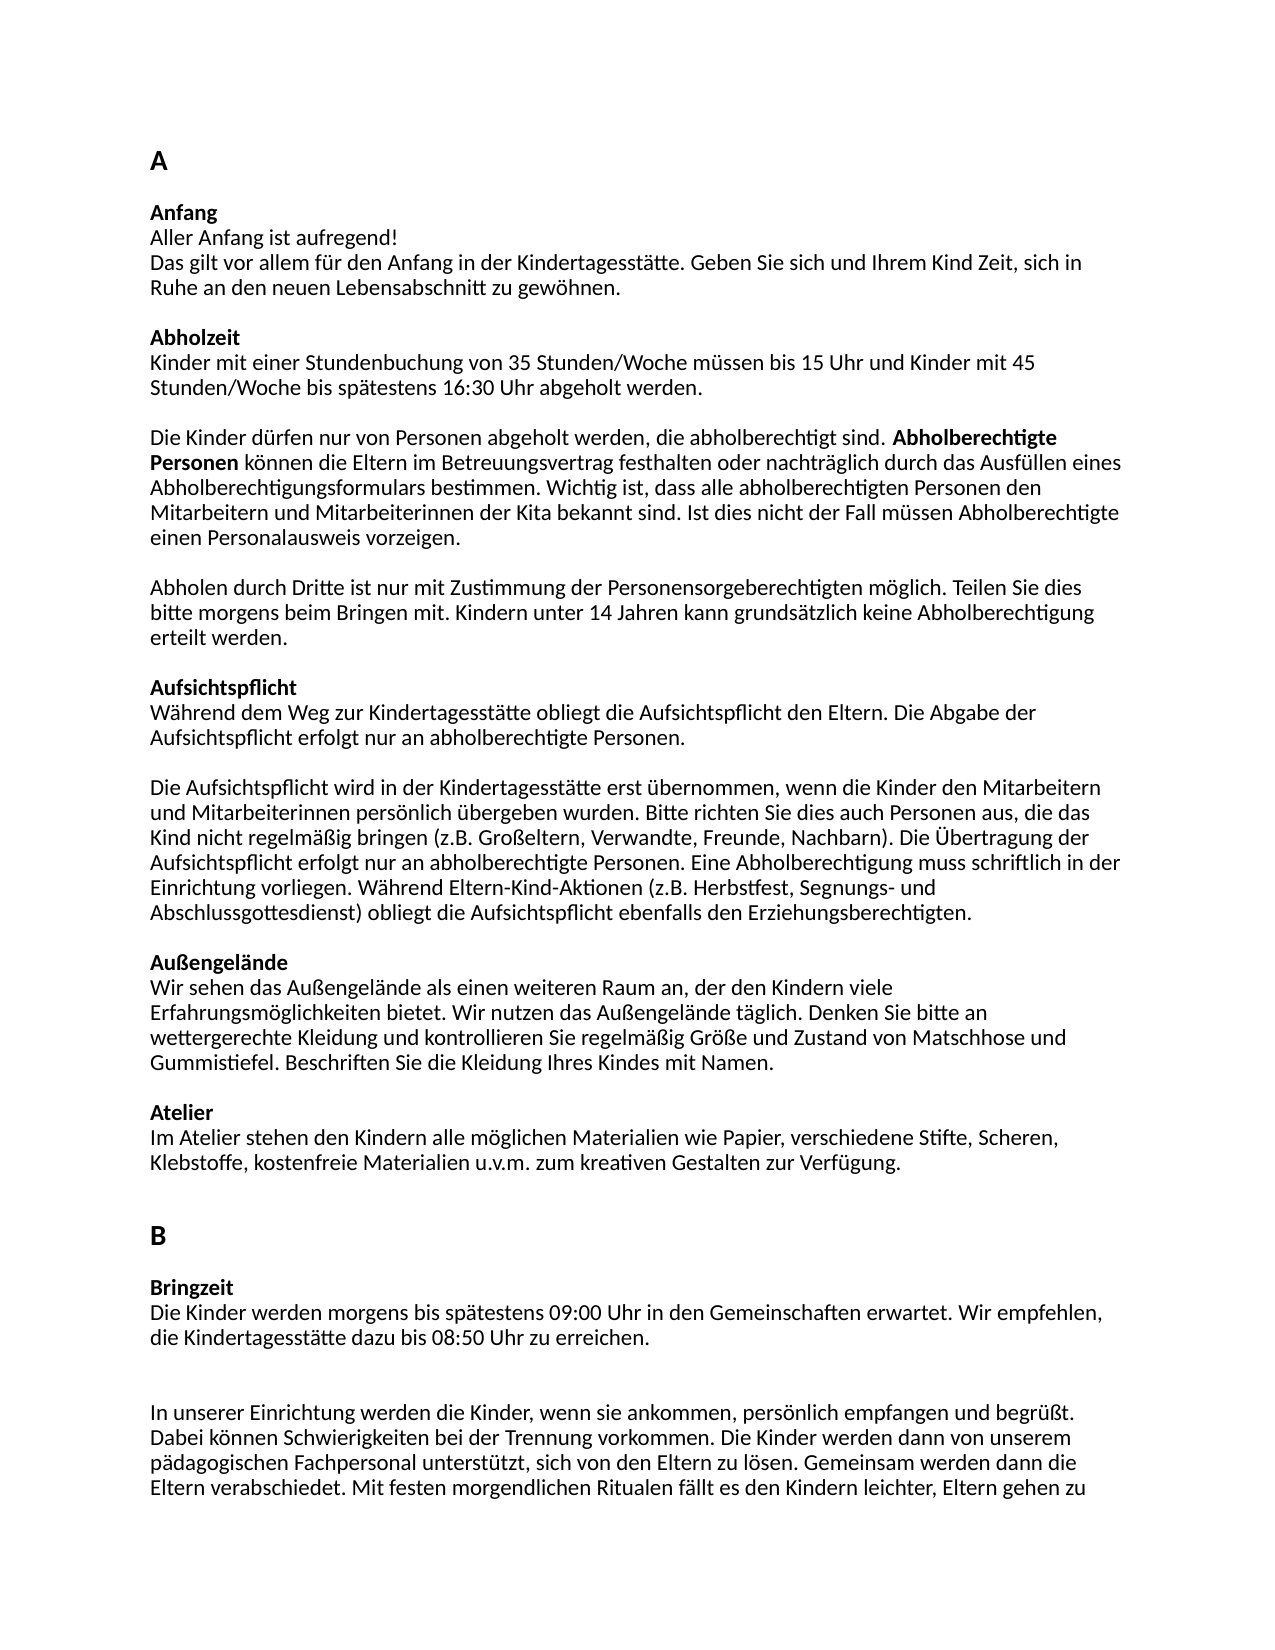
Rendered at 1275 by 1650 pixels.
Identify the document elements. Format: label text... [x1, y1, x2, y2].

text Aufsichtspflicht [150, 675, 1125, 700]
text Im Atelier stehen den Kindern alle möglichen Materialien wie Papier, verschiedene Stifte, Scheren, Klebstoffe, kostenfreie Materialien u.v.m. zum kreativen Gestalten zur Verfügung. [150, 1125, 1125, 1175]
text Atelier [150, 1100, 1125, 1125]
text Die Kinder werden morgens bis spätestens 09:00 Uhr in den Gemeinschaften erwartet. Wir empfehlen, die Kindertagesstätte dazu bis 08:50 Uhr zu erreichen. [150, 1300, 1125, 1350]
text Abholzeit [150, 325, 1125, 350]
text Während dem Weg zur Kindertagesstätte obliegt die Aufsichtspflicht den Eltern. Die Abgabe der Aufsichtspflicht erfolgt nur an abholberechtigte Personen. [150, 700, 1125, 750]
text Die Aufsichtspflicht wird in der Kindertagesstätte erst übernommen, wenn die Kinder den Mitarbeitern und Mitarbeiterinnen persönlich übergeben wurden. Bitte richten Sie dies auch Personen aus, die das Kind nicht regelmäßig bringen (z.B. Großeltern, Verwandte, Freunde, Nachbarn). Die Übertragung der Aufsichtspflicht erfolgt nur an abholberechtigte Personen. Eine Abholberechtigung muss schriftlich in der Einrichtung vorliegen. Während Eltern-Kind-Aktionen (z.B. Herbstfest, Segnungs- und Abschlussgottesdienst) obliegt die Aufsichtspflicht ebenfalls den Erziehungsberechtigten. [150, 775, 1125, 925]
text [150, 1375, 1125, 1500]
text Bringzeit [150, 1275, 1125, 1300]
text Kinder mit einer Stundenbuchung von 35 Stunden/Woche müssen bis 15 Uhr und Kinder mit 45 Stunden/Woche bis spätestens 16:30 Uhr abgeholt werden. [150, 350, 1125, 400]
text B [150, 1225, 1125, 1250]
text Anfang [150, 200, 1125, 225]
text Aller Anfang ist aufregend! [150, 225, 1125, 250]
text Wir sehen das Außengelände als einen weiteren Raum an, der den Kindern viele Erfahrungsmöglichkeiten bietet. Wir nutzen das Außengelände täglich. Denken Sie bitte an wettergerechte Kleidung und kontrollieren Sie regelmäßig Größe und Zustand von Matschhose und Gummistiefel. Beschriften Sie die Kleidung Ihres Kindes mit Namen. [150, 975, 1125, 1075]
text Das gilt vor allem für den Anfang in der Kindertagesstätte. Geben Sie sich und Ihrem Kind Zeit, sich in Ruhe an den neuen Lebensabschnitt zu gewöhnen. [150, 250, 1125, 300]
text Außengelände [150, 950, 1125, 975]
text Die Kinder dürfen nur von Personen abgeholt werden, die abholberechtigt sind. Abholberechtigte Personen können die Eltern im Betreuungsvertrag festhalten oder nachträglich durch das Ausfüllen eines Abholberechtigungsformulars bestimmen. Wichtig ist, dass alle abholberechtigten Personen den Mitarbeitern und Mitarbeiterinnen der Kita bekannt sind. Ist dies nicht der Fall müssen Abholberechtigte einen Personalausweis vorzeigen. Abholen durch Dritte ist nur mit Zustimmung der Personensorgeberechtigten möglich. Teilen Sie dies bitte morgens beim Bringen mit. Kindern unter 14 Jahren kann grundsätzlich keine Abholberechtigung erteilt werden. [150, 425, 1125, 650]
text A [150, 150, 1125, 175]
